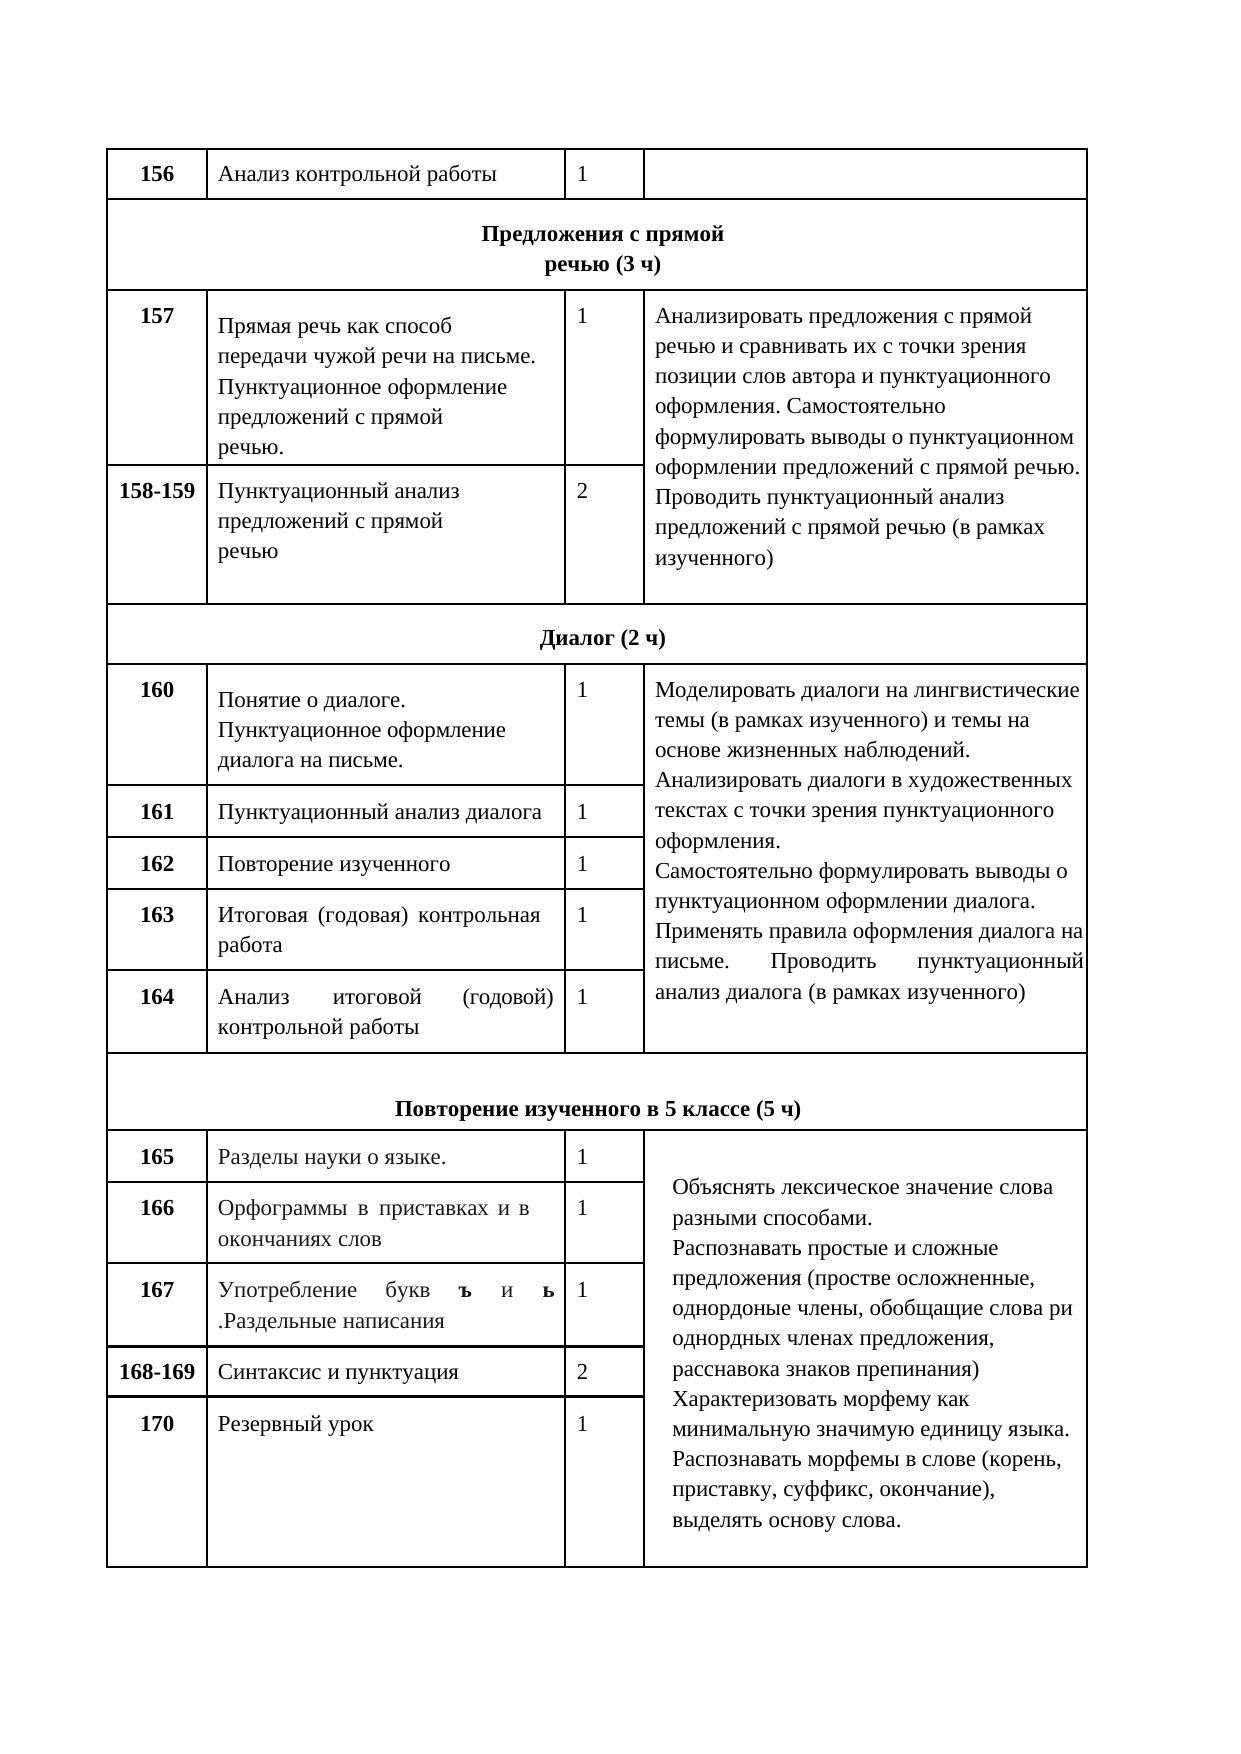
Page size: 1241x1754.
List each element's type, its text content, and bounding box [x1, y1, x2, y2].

table_cell Пунктуационный анализ предложений с прямой речью [208, 466, 564, 603]
table_cell 167 [108, 1264, 206, 1345]
table_cell 161 [108, 786, 206, 836]
table_cell 1 [566, 971, 643, 1052]
table_cell 2 [566, 1348, 643, 1395]
table_cell Синтаксис и пунктуация [208, 1348, 564, 1395]
table_cell 157 [108, 291, 206, 463]
table_cell Резервный урок [208, 1398, 564, 1566]
table_cell 158-159 [108, 466, 206, 603]
table_cell 166 [108, 1183, 206, 1262]
table_cell 164 [108, 971, 206, 1052]
table_cell Разделы науки о языке. [208, 1131, 564, 1181]
table_cell 165 [108, 1131, 206, 1181]
table_cell 1 [566, 1264, 643, 1345]
table_cell 160 [108, 665, 206, 784]
table_header 1 [566, 150, 643, 198]
table_header Анализ контрольной работы [208, 150, 564, 198]
table_cell Понятие о диалоге. Пунктуационное оформление диалога на письме. [208, 665, 564, 784]
table_cell Повторение изученного в 5 классе (5 ч) [108, 1054, 1086, 1129]
table_cell 168-169 [108, 1348, 206, 1395]
table_cell 1 [566, 786, 643, 836]
table_cell Анализ итоговой (годовой) контрольной работы [208, 971, 564, 1052]
table_cell Употребление букв ъ и ь .Раздельные написания [208, 1264, 564, 1345]
table_header [645, 150, 1086, 198]
table_cell Повторение изученного [208, 838, 564, 888]
table_cell Диалог (2 ч) [108, 605, 1086, 663]
table_cell 170 [108, 1398, 206, 1566]
table_cell 1 [566, 1131, 643, 1181]
table_cell 1 [566, 890, 643, 969]
table_cell 1 [566, 1183, 643, 1262]
table_cell 1 [566, 291, 643, 463]
table_cell Пунктуационный анализ диалога [208, 786, 564, 836]
table_cell Итоговая (годовая) контрольная работа [208, 890, 564, 969]
table_cell Объяснять лексическое значение слова разными способами. Распознавать простые и сложные предложения (простве осложненные, однордоные члены, обобщащие слова ри однордных членах предложения, расснавока знаков препинания) Характеризовать морфему как минимальную значимую единицу языка. Распознавать морфемы в слове (корень, приставку, суффикс, окончание), выделять основу слова. [645, 1131, 1086, 1566]
table_cell Прямая речь как способ передачи чужой речи на письме. Пунктуационное оформление предложений с прямой речью. [208, 291, 564, 463]
table_header 156 [108, 150, 206, 198]
table_cell 1 [566, 1398, 643, 1566]
table_cell 1 [566, 665, 643, 784]
table_cell Предложения с прямой речью (3 ч) [108, 200, 1086, 289]
table_cell Моделировать диалоги на лингвистические темы (в рамках изученного) и темы на основе жизненных наблюдений. Анализировать диалоги в художественных текстах с точки зрения пунктуационного оформления. Самостоятельно формулировать выводы о пунктуационном оформлении диалога. Применять правила оформления диалога на письме. Проводить пунктуационный анализ диалога (в рамках изученного) [645, 665, 1086, 1052]
table_cell 162 [108, 838, 206, 888]
table_cell 1 [566, 838, 643, 888]
table_cell Анализировать предложения с прямой речью и сравнивать их с точки зрения позиции слов автора и пунктуационного оформления. Самостоятельно формулировать выводы о пунктуационном оформлении предложений с прямой речью. Проводить пунктуационный анализ предложений с прямой речью (в рамках изученного) [645, 291, 1086, 603]
table_cell 2 [566, 466, 643, 603]
table_cell Орфограммы в приставках и в окончаниях слов [208, 1183, 564, 1262]
table_cell 163 [108, 890, 206, 969]
